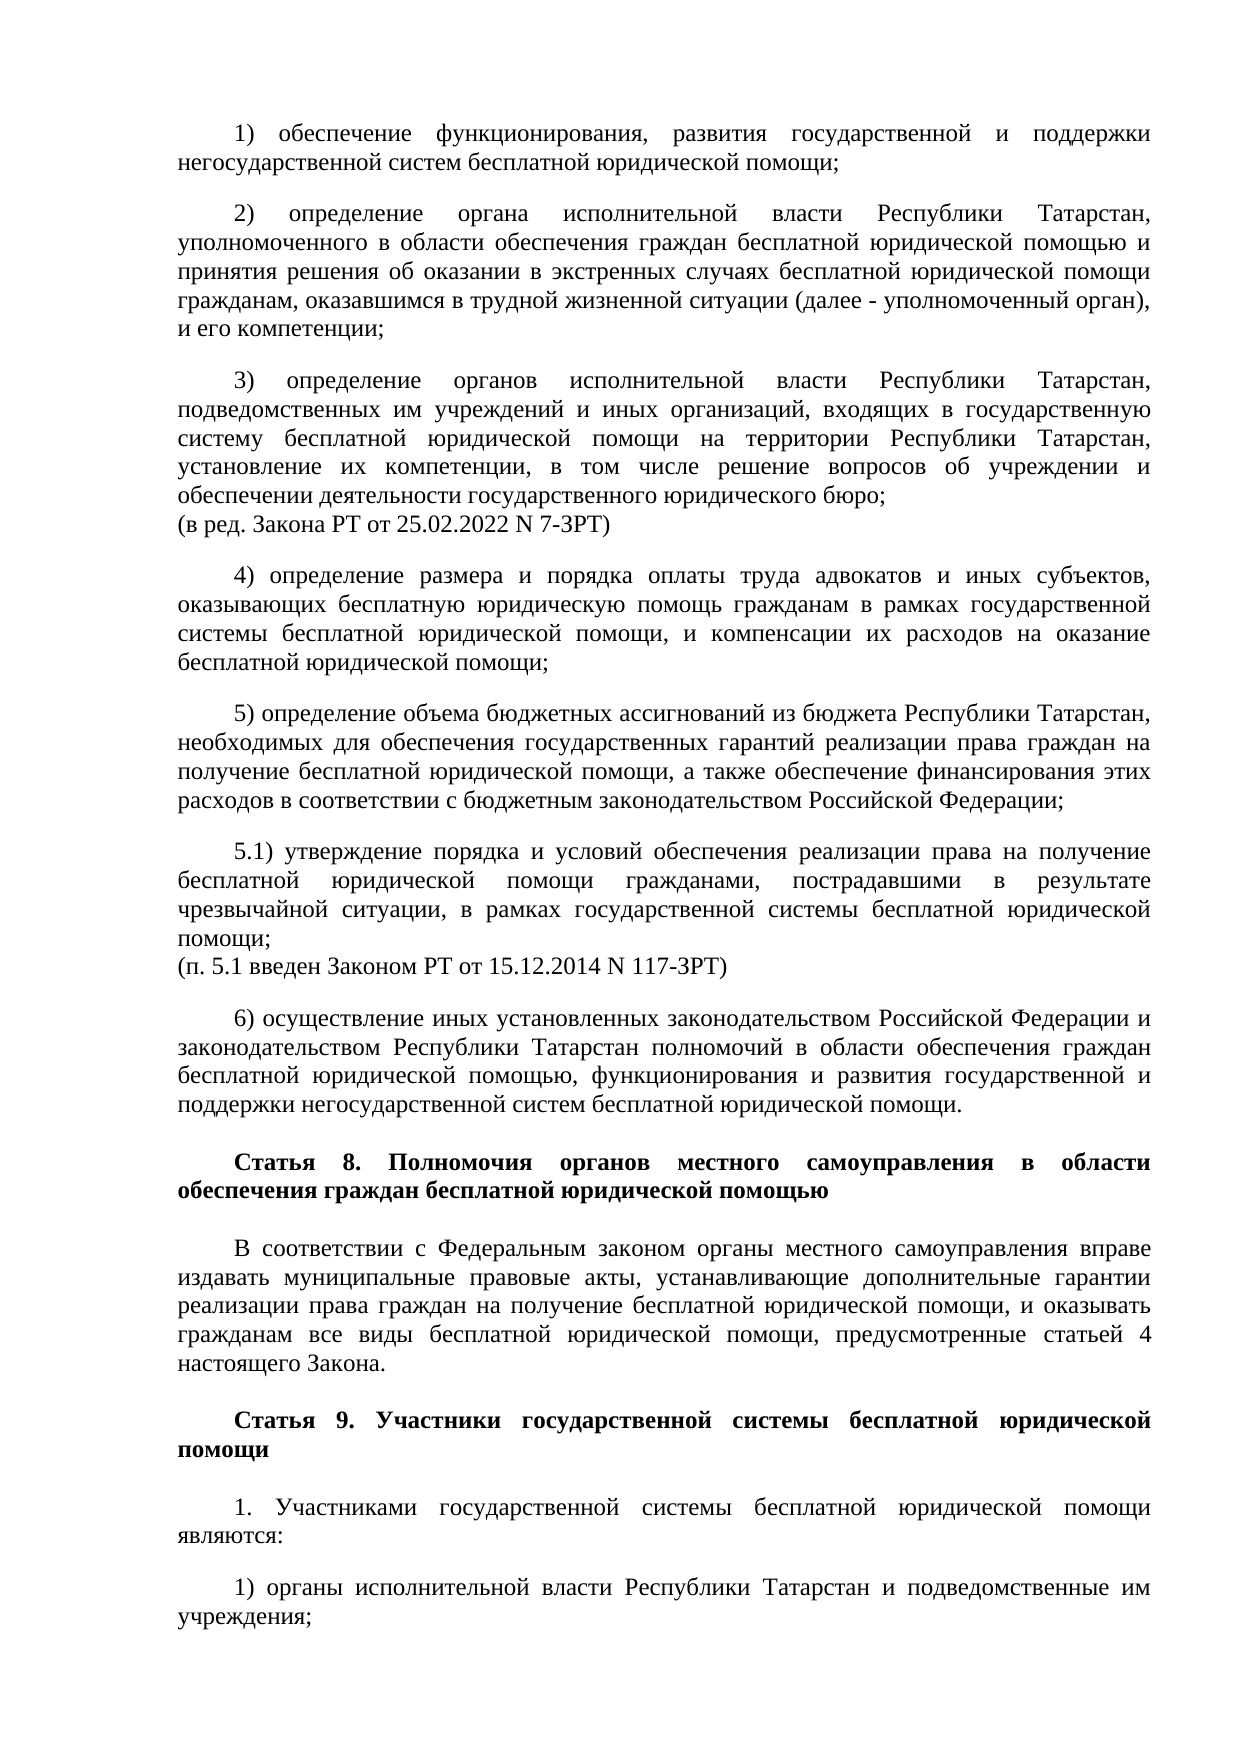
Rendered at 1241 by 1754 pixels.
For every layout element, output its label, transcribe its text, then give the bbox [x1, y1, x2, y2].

text В соответствии с Федеральным законом органы местного самоуправления вправе издавать муниципальные правовые акты, устанавливающие дополнительные гарантии реализации права граждан на получение бесплатной юридической помощи, и оказывать гражданам все виды бесплатной юридической помощи, предусмотренные статьей 4 настоящего Закона. [177, 1233, 1152, 1377]
text 6) осуществление иных установленных законодательством Российской Федерации и законодательством Республики Татарстан полномочий в области обеспечения граждан бесплатной юридической помощью, функционирования и развития государственной и поддержки негосударственной систем бесплатной юридической помощи. [177, 1003, 1152, 1118]
text 5.1) утверждение порядка и условий обеспечения реализации права на получение бесплатной юридической помощи гражданами, пострадавшими в результате чрезвычайной ситуации, в рамках государственной системы бесплатной юридической помощи; [177, 836, 1152, 951]
text (в ред. Закона РТ от 25.02.2022 N 7-ЗРТ) [177, 509, 1152, 538]
title Статья 8. Полномочия органов местного самоуправления в области обеспечения граждан бесплатной юридической помощью [177, 1147, 1152, 1204]
text 1) обеспечение функционирования, развития государственной и поддержки негосударственной систем бесплатной юридической помощи; [177, 118, 1152, 176]
text 4) определение размера и порядка оплаты труда адвокатов и иных субъектов, оказывающих бесплатную юридическую помощь гражданам в рамках государственной системы бесплатной юридической помощи, и компенсации их расходов на оказание бесплатной юридической помощи; [177, 561, 1152, 676]
text 2) определение органа исполнительной власти Республики Татарстан, уполномоченного в области обеспечения граждан бесплатной юридической помощью и принятия решения об оказании в экстренных случаях бесплатной юридической помощи гражданам, оказавшимся в трудной жизненной ситуации (далее - уполномоченный орган), и его компетенции; [177, 198, 1152, 342]
text 5) определение объема бюджетных ассигнований из бюджета Республики Татарстан, необходимых для обеспечения государственных гарантий реализации права граждан на получение бесплатной юридической помощи, а также обеспечение финансирования этих расходов в соответствии с бюджетным законодательством Российской Федерации; [177, 698, 1152, 813]
text 1) органы исполнительной власти Республики Татарстан и подведомственные им учреждения; [177, 1572, 1152, 1630]
text (п. 5.1 введен Законом РТ от 15.12.2014 N 117-ЗРТ) [177, 951, 1152, 980]
title Статья 9. Участники государственной системы бесплатной юридической помощи [177, 1406, 1152, 1463]
text 3) определение органов исполнительной власти Республики Татарстан, подведомственных им учреждений и иных организаций, входящих в государственную систему бесплатной юридической помощи на территории Республики Татарстан, установление их компетенции, в том числе решение вопросов об учреждении и обеспечении деятельности государственного юридического бюро; [177, 365, 1152, 509]
text 1. Участниками государственной системы бесплатной юридической помощи являются: [177, 1492, 1152, 1549]
